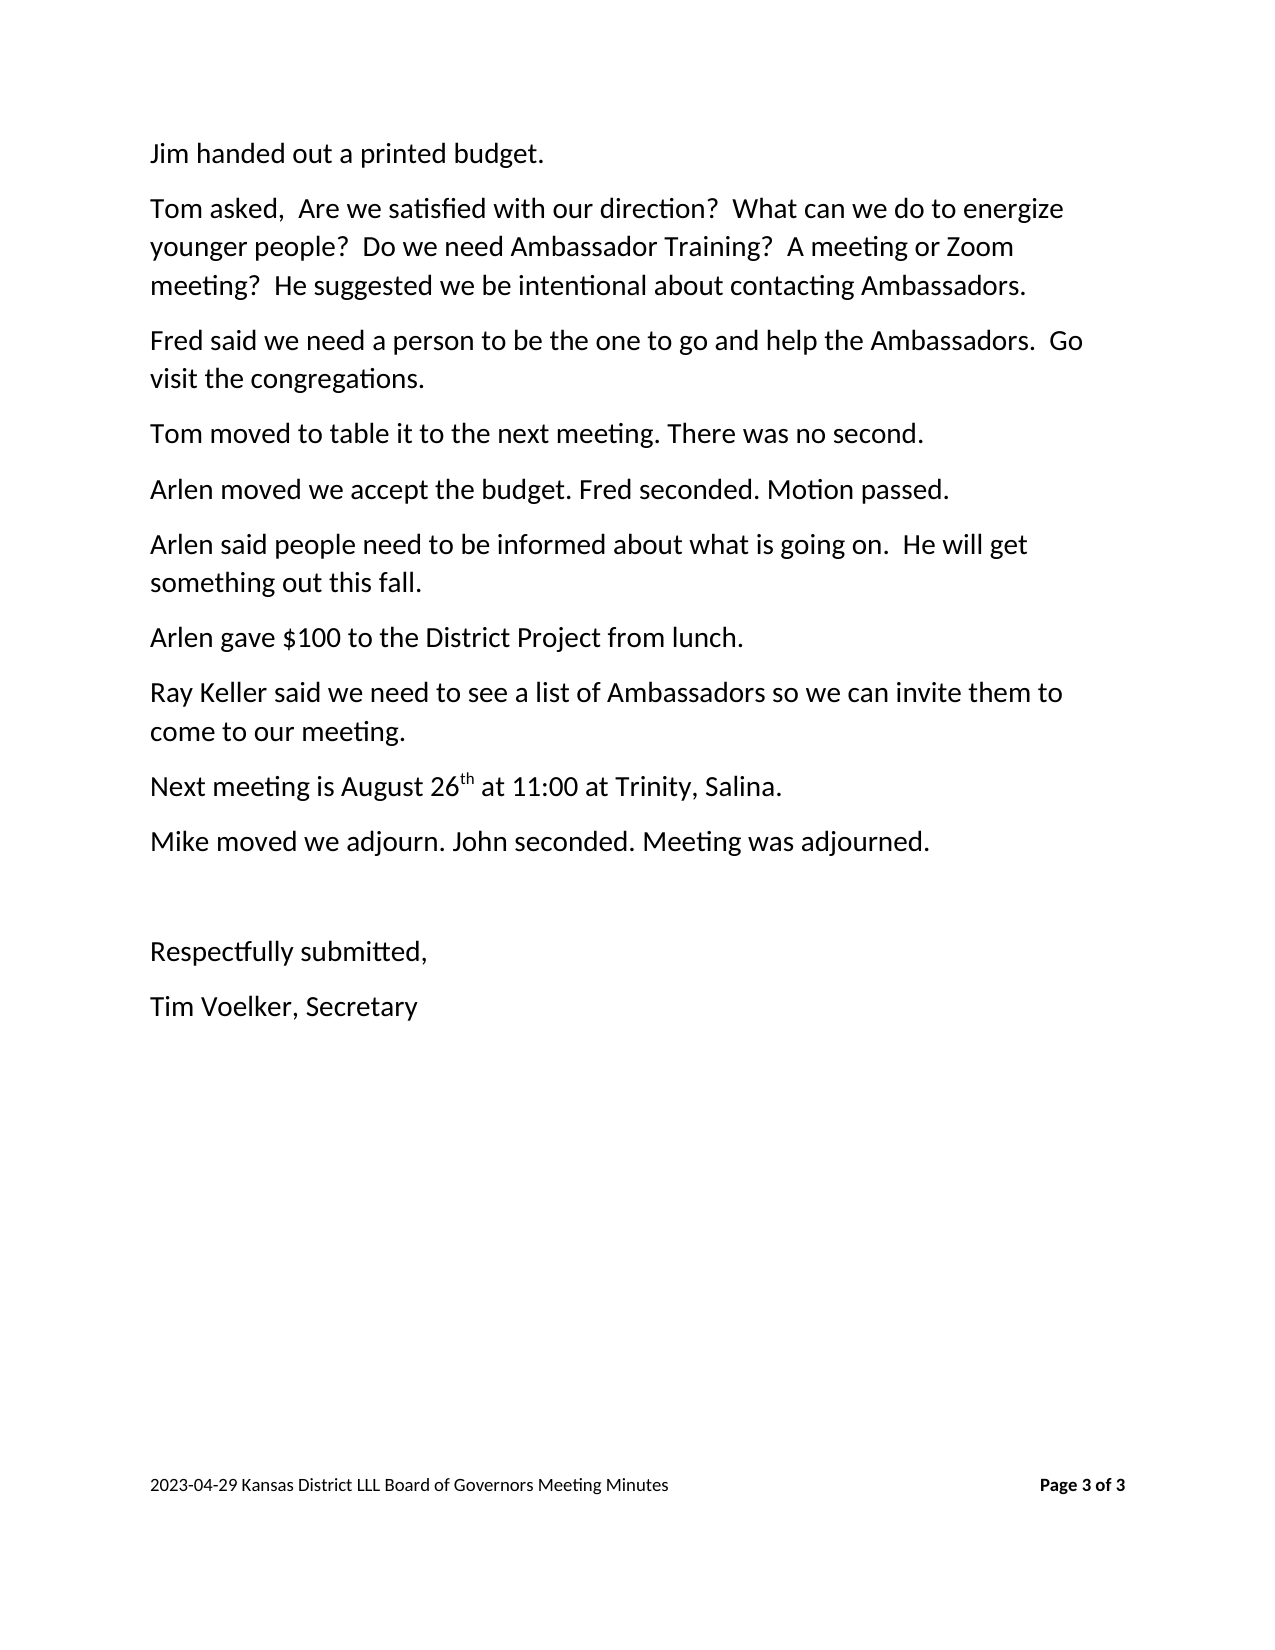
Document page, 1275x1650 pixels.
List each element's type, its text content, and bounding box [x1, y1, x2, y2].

text Respectfully submitted, [150, 933, 1125, 969]
text Tim Voelker, Secretary [150, 988, 1125, 1024]
text Jim handed out a printed budget. [150, 135, 1125, 171]
text Tom asked, Are we satisfied with our direction? What can we do to energize younger people? Do we need Ambassador Training? A meeting or Zoom meeting? He suggested we be intentional about contacting Ambassadors. [150, 190, 1125, 303]
text Tom moved to table it to the next meeting. There was no second. [150, 416, 1125, 451]
text Arlen said people need to be informed about what is going on. He will get something out this fall. [150, 526, 1125, 600]
text Next meeting is August 26th at 11:00 at Trinity, Salina. [150, 768, 1125, 804]
text Arlen gave $100 to the District Project from lunch. [150, 619, 1125, 655]
text Mike moved we adjourn. John seconded. Meeting was adjourned. [150, 823, 1125, 859]
text Fred said we need a person to be the one to go and help the Ambassadors. Go visit the congregations. [150, 322, 1125, 396]
text Arlen moved we accept the budget. Fred seconded. Motion passed. [150, 471, 1125, 506]
text Ray Keller said we need to see a list of Ambassadors so we can invite them to come to our meeting. [150, 674, 1125, 748]
